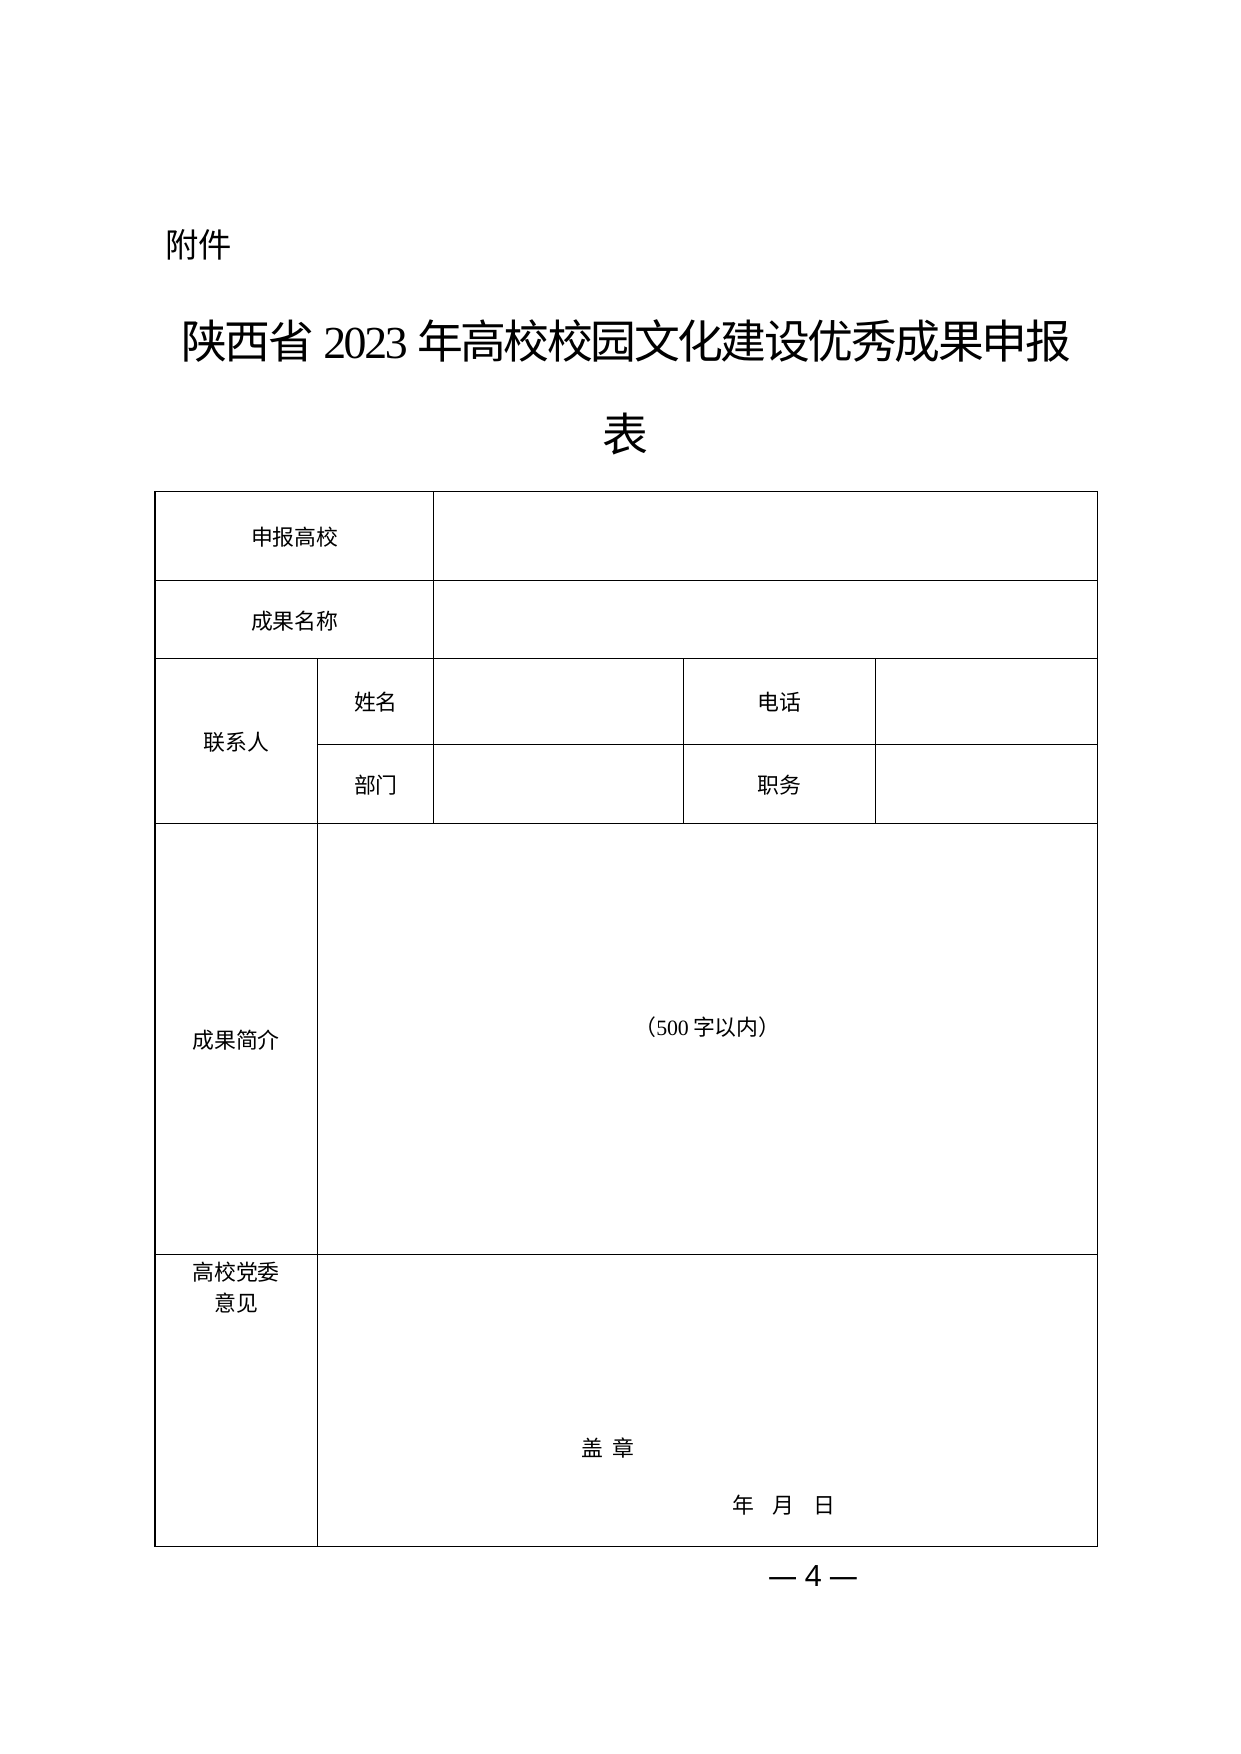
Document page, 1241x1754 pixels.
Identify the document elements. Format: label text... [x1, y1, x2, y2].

table_cell 电话 [684, 659, 875, 743]
table_header [434, 492, 1097, 580]
table_cell [876, 659, 1097, 743]
table_cell 职务 [684, 745, 875, 823]
table_cell （500字以内） [318, 824, 1097, 1254]
table_cell 盖 章 年 月 日 [318, 1255, 1097, 1546]
text 陕西省2023年高校校园文化建设优秀成果申报表 [165, 305, 1087, 464]
text 附件 [165, 218, 1087, 267]
table_cell [876, 745, 1097, 823]
table_cell [434, 745, 683, 823]
table_header 申报高校 [156, 492, 433, 580]
table_cell 姓名 [318, 659, 433, 743]
table_cell [434, 581, 1097, 658]
table_cell 成果名称 [156, 581, 433, 658]
table_cell 高校党委 意见 [156, 1255, 317, 1546]
table_cell 联系人 [156, 659, 317, 823]
table_cell 成果简介 [156, 824, 317, 1254]
table_cell [434, 659, 683, 743]
table_cell 部门 [318, 745, 433, 823]
